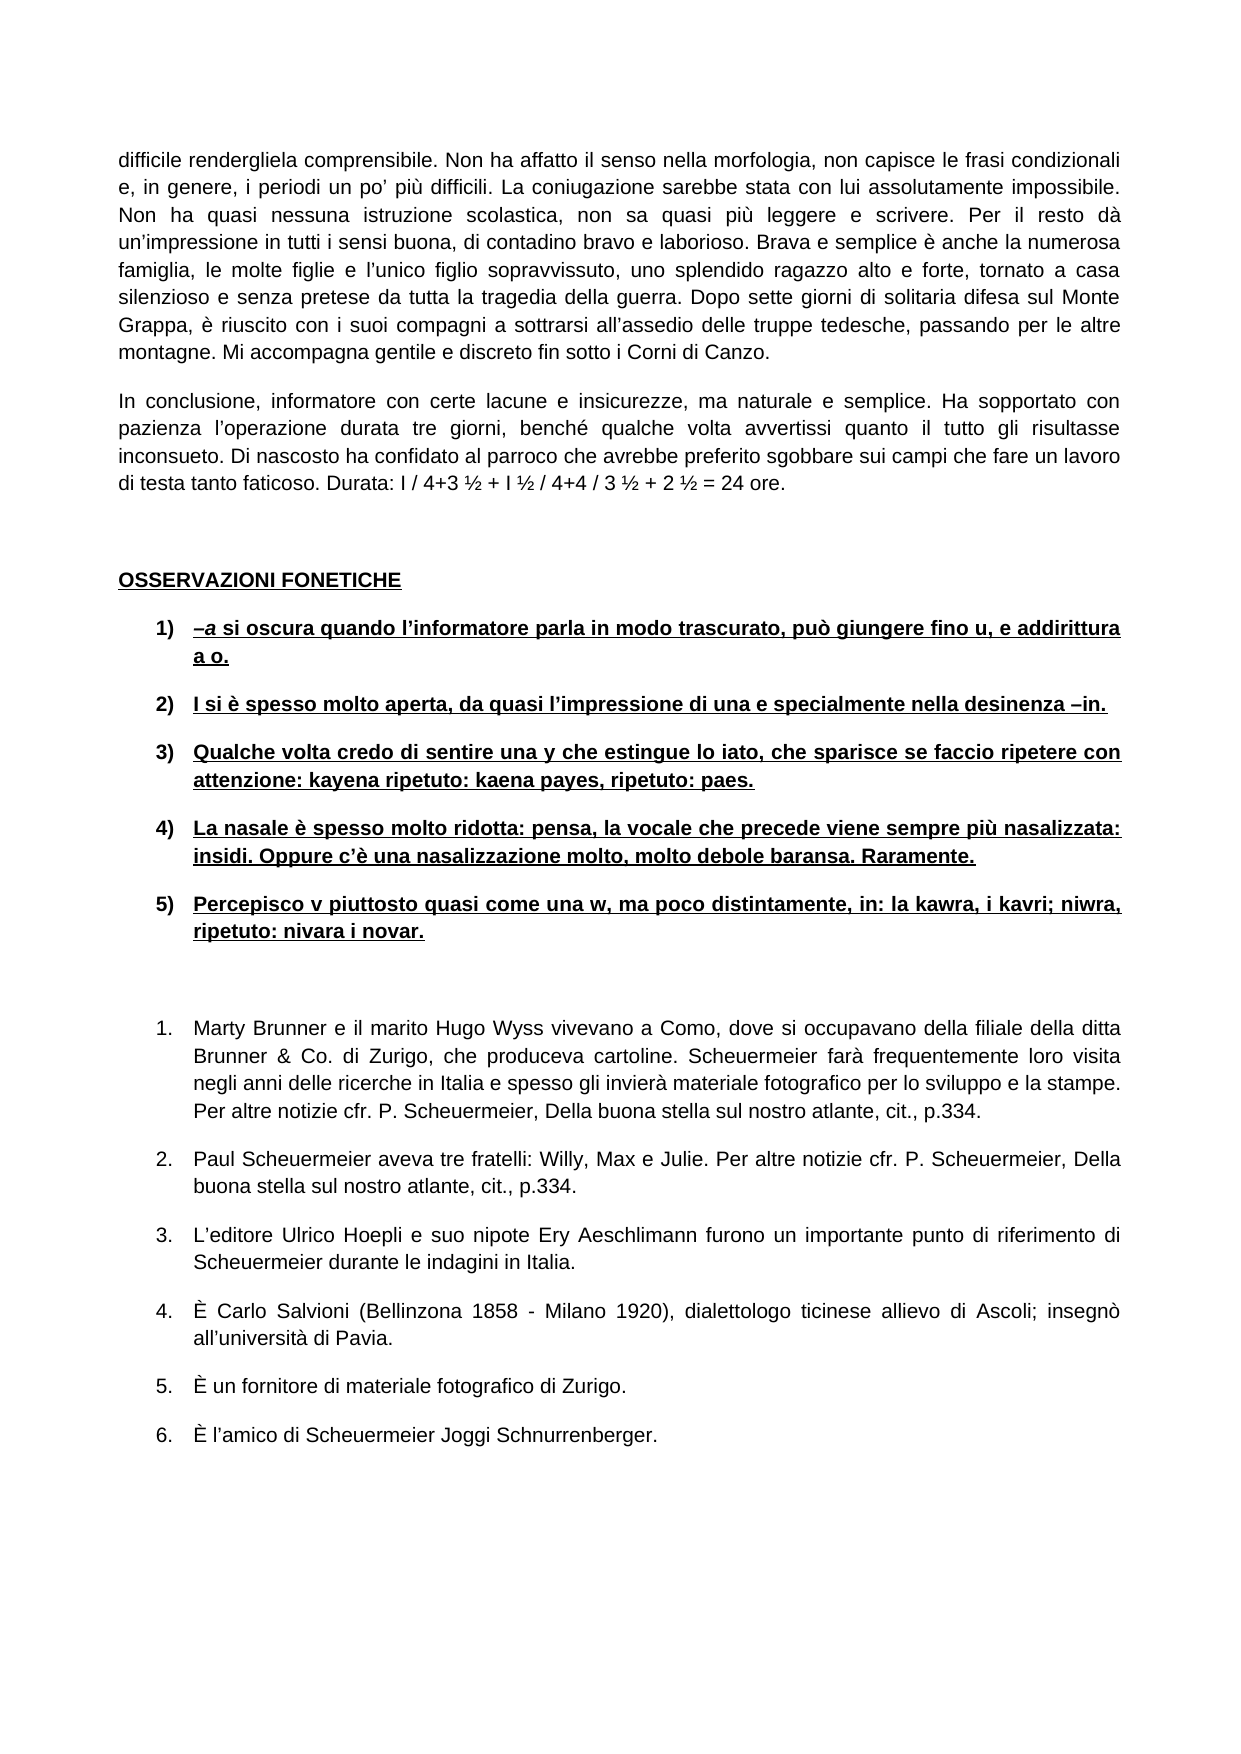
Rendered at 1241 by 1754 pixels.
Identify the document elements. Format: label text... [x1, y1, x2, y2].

list È Carlo Salvioni (Bellinzona 1858 - Milano 1920), dialettologo ticinese allievo di Ascoli; insegnò all’università di Pavia. [156, 1298, 1122, 1350]
list I si è spesso molto aperta, da quasi l’impressione di una e specialmente nella desinenza –in. [156, 692, 1122, 716]
list La nasale è spesso molto ridotta: pensa, la vocale che precede viene sempre più nasalizzata: insidi. Oppure c’è una nasalizzazione molto, molto debole baransa. Raramente. [156, 816, 1122, 867]
text OSSERVAZIONI FONETICHE [118, 568, 1122, 592]
list Qualche volta credo di sentire una y che estingue lo iato, che sparisce se faccio ripetere con attenzione: kayena ripetuto: kaena payes, ripetuto: paes. [156, 740, 1122, 792]
list –a si oscura quando l’informatore parla in modo trascurato, può giungere fino u, e addirittura a o. [156, 616, 1122, 667]
list Paul Scheuermeier aveva tre fratelli: Willy, Max e Julie. Per altre notizie cfr. P. Scheuermeier, Della buona stella sul nostro atlante, cit., p.334. [156, 1147, 1122, 1198]
text In conclusione, informatore con certe lacune e insicurezze, ma naturale e semplice. Ha sopportato con pazienza l’operazione durata tre giorni, benché qualche volta avvertissi quanto il tutto gli risultasse inconsueto. Di nascosto ha confidato al parroco che avrebbe preferito sgobbare sui campi che fare un lavoro di testa tanto faticoso. Durata: I / 4+3 ½ + I ½ / 4+4 / 3 ½ + 2 ½ = 24 ore. [118, 388, 1122, 495]
list È un fornitore di materiale fotografico di Zurigo. [156, 1374, 1122, 1398]
list L’editore Ulrico Hoepli e suo nipote Ery Aeschlimann furono un importante punto di riferimento di Scheuermeier durante le indagini in Italia. [156, 1223, 1122, 1274]
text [118, 148, 1122, 364]
list Marty Brunner e il marito Hugo Wyss vivevano a Como, dove si occupavano della filiale della ditta Brunner & Co. di Zurigo, che produceva cartoline. Scheuermeier farà frequentemente loro visita negli anni delle ricerche in Italia e spesso gli invierà materiale fotografico per lo sviluppo e la stampe. Per altre notizie cfr. P. Scheuermeier, Della buona stella sul nostro atlante, cit., p.334. [156, 1016, 1122, 1122]
list È l’amico di Scheuermeier Joggi Schnurrenberger. [156, 1423, 1122, 1447]
list Percepisco v piuttosto quasi come una w, ma poco distintamente, in: la kawra, i kavri; niwra, ripetuto: nivara i novar. [156, 892, 1122, 943]
